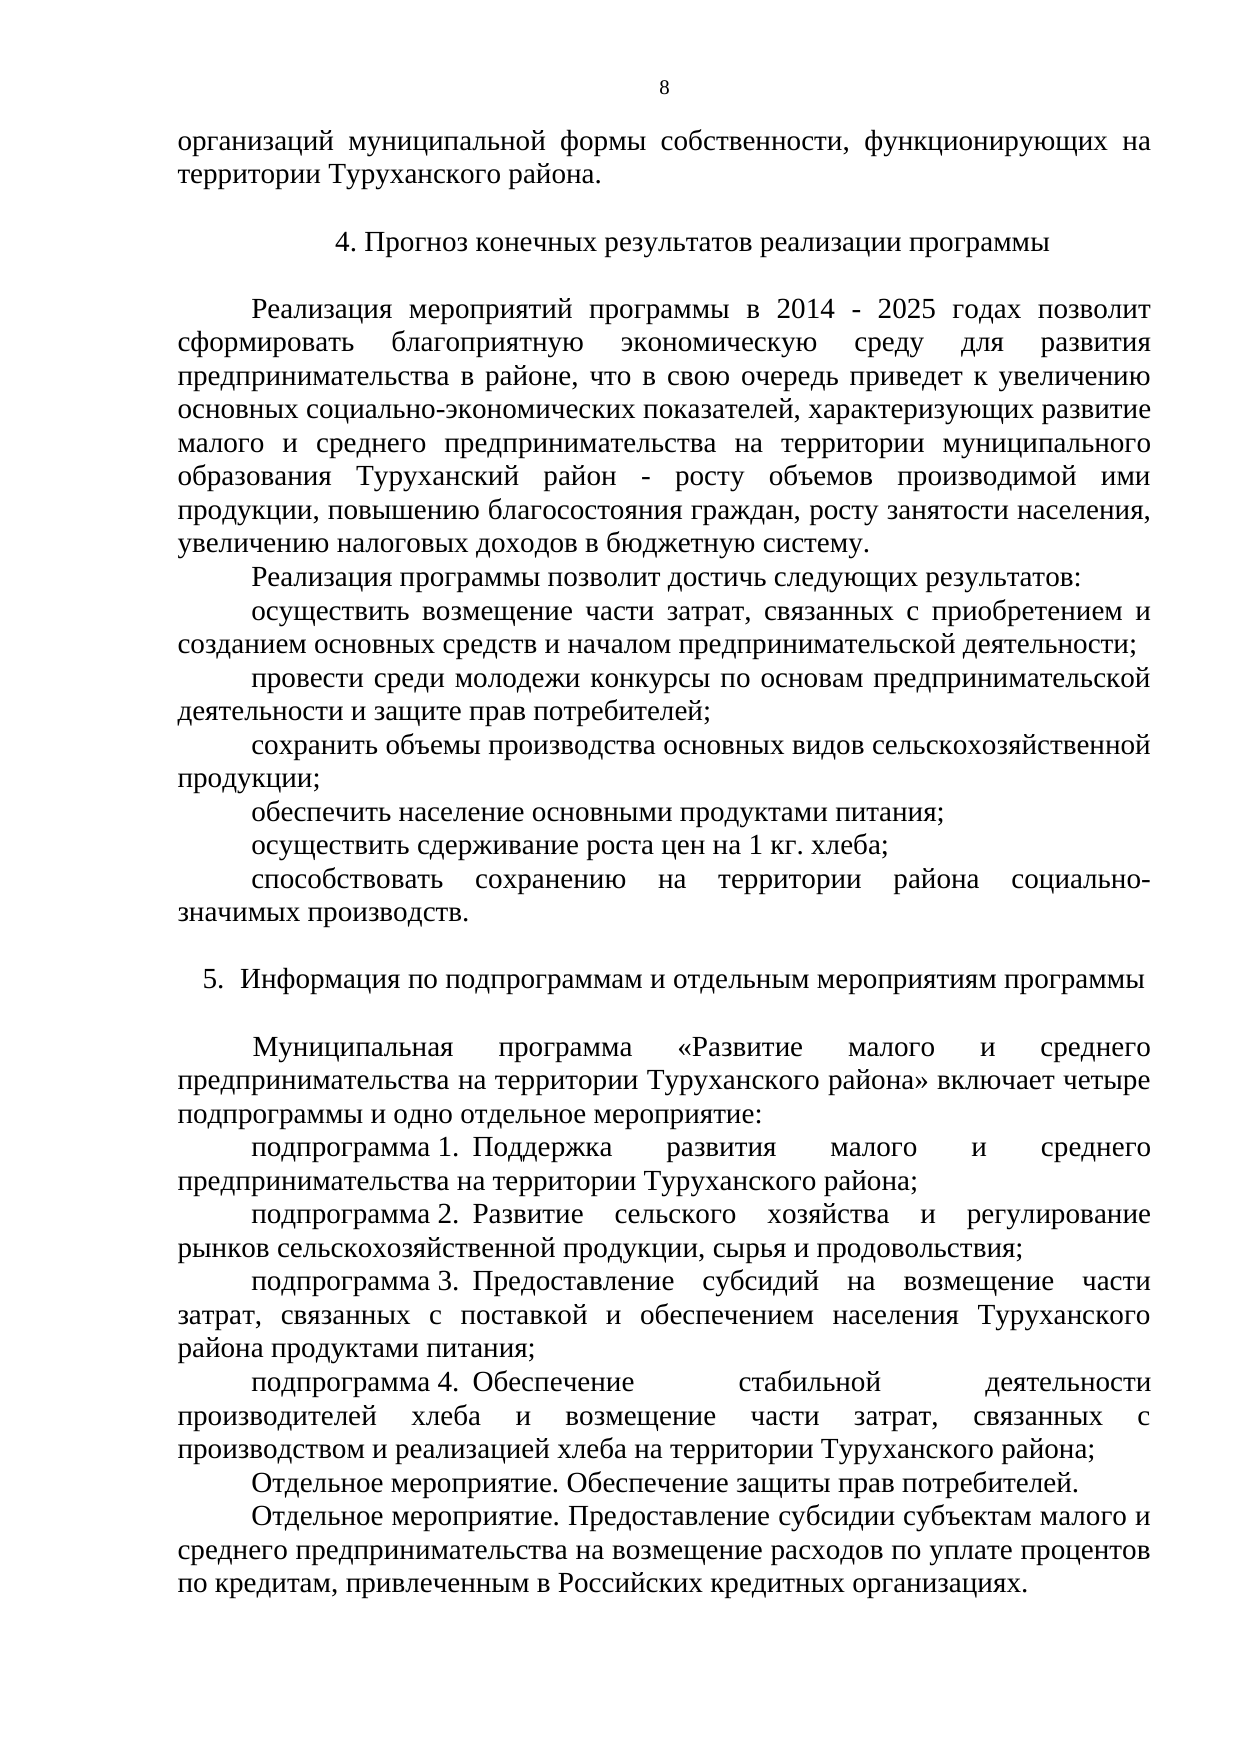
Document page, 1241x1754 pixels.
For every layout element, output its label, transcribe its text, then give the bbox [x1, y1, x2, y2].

text осуществить возмещение части затрат, связанных с приобретением и созданием основных средств и началом предпринимательской деятельности; [177, 593, 1152, 660]
text Муниципальная программа «Развитие малого и среднего предпринимательства на территории Туруханского района» включает четыре подпрограммы и одно отдельное мероприятие: [177, 1029, 1152, 1129]
list Обеспечение стабильной деятельности производителей хлеба и возмещение части затрат, связанных с производством и реализацией хлеба на территории Туруханского района; [177, 1364, 1152, 1465]
text осуществить сдерживание роста цен на 1 кг. хлеба; [177, 827, 1152, 861]
text Отдельное мероприятие. Предоставление субсидии субъектам малого и среднего предпринимательства на возмещение расходов по уплате процентов по кредитам, привлеченным в Российских кредитных организациях. [177, 1498, 1152, 1599]
text способствовать сохранению на территории района социально-значимых производств. [177, 861, 1152, 928]
list Предоставление субсидий на возмещение части затрат, связанных с поставкой и обеспечением населения Туруханского района продуктами питания; [177, 1263, 1152, 1364]
text сохранить объемы производства основных видов сельскохозяйственной продукции; [177, 727, 1152, 794]
text провести среди молодежи конкурсы по основам предпринимательской деятельности и защите прав потребителей; [177, 660, 1152, 727]
text обеспечить население основными продуктами питания; [177, 794, 1152, 827]
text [177, 123, 1152, 190]
list Поддержка развития малого и среднего предпринимательства на территории Туруханского района; [177, 1129, 1152, 1196]
list Информация по подпрограммам и отдельным мероприятиям программы [196, 962, 1152, 995]
text 4. Прогноз конечных результатов реализации программы [233, 224, 1152, 257]
text Отдельное мероприятие. Обеспечение защиты прав потребителей. [177, 1465, 1152, 1498]
list Развитие сельского хозяйства и регулирование рынков сельскохозяйственной продукции, сырья и продовольствия; [177, 1196, 1152, 1263]
text Реализация программы позволит достичь следующих результатов: [177, 559, 1152, 593]
text Реализация мероприятий программы в 2014 - 2025 годах позволит сформировать благоприятную экономическую среду для развития предпринимательства в районе, что в свою очередь приведет к увеличению основных социально-экономических показателей, характеризующих развитие малого и среднего предпринимательства на территории муниципального образования Туруханский район - росту объемов производимой ими продукции, повышению благосостояния граждан, росту занятости населения, увеличению налоговых доходов в бюджетную систему. [177, 291, 1152, 559]
